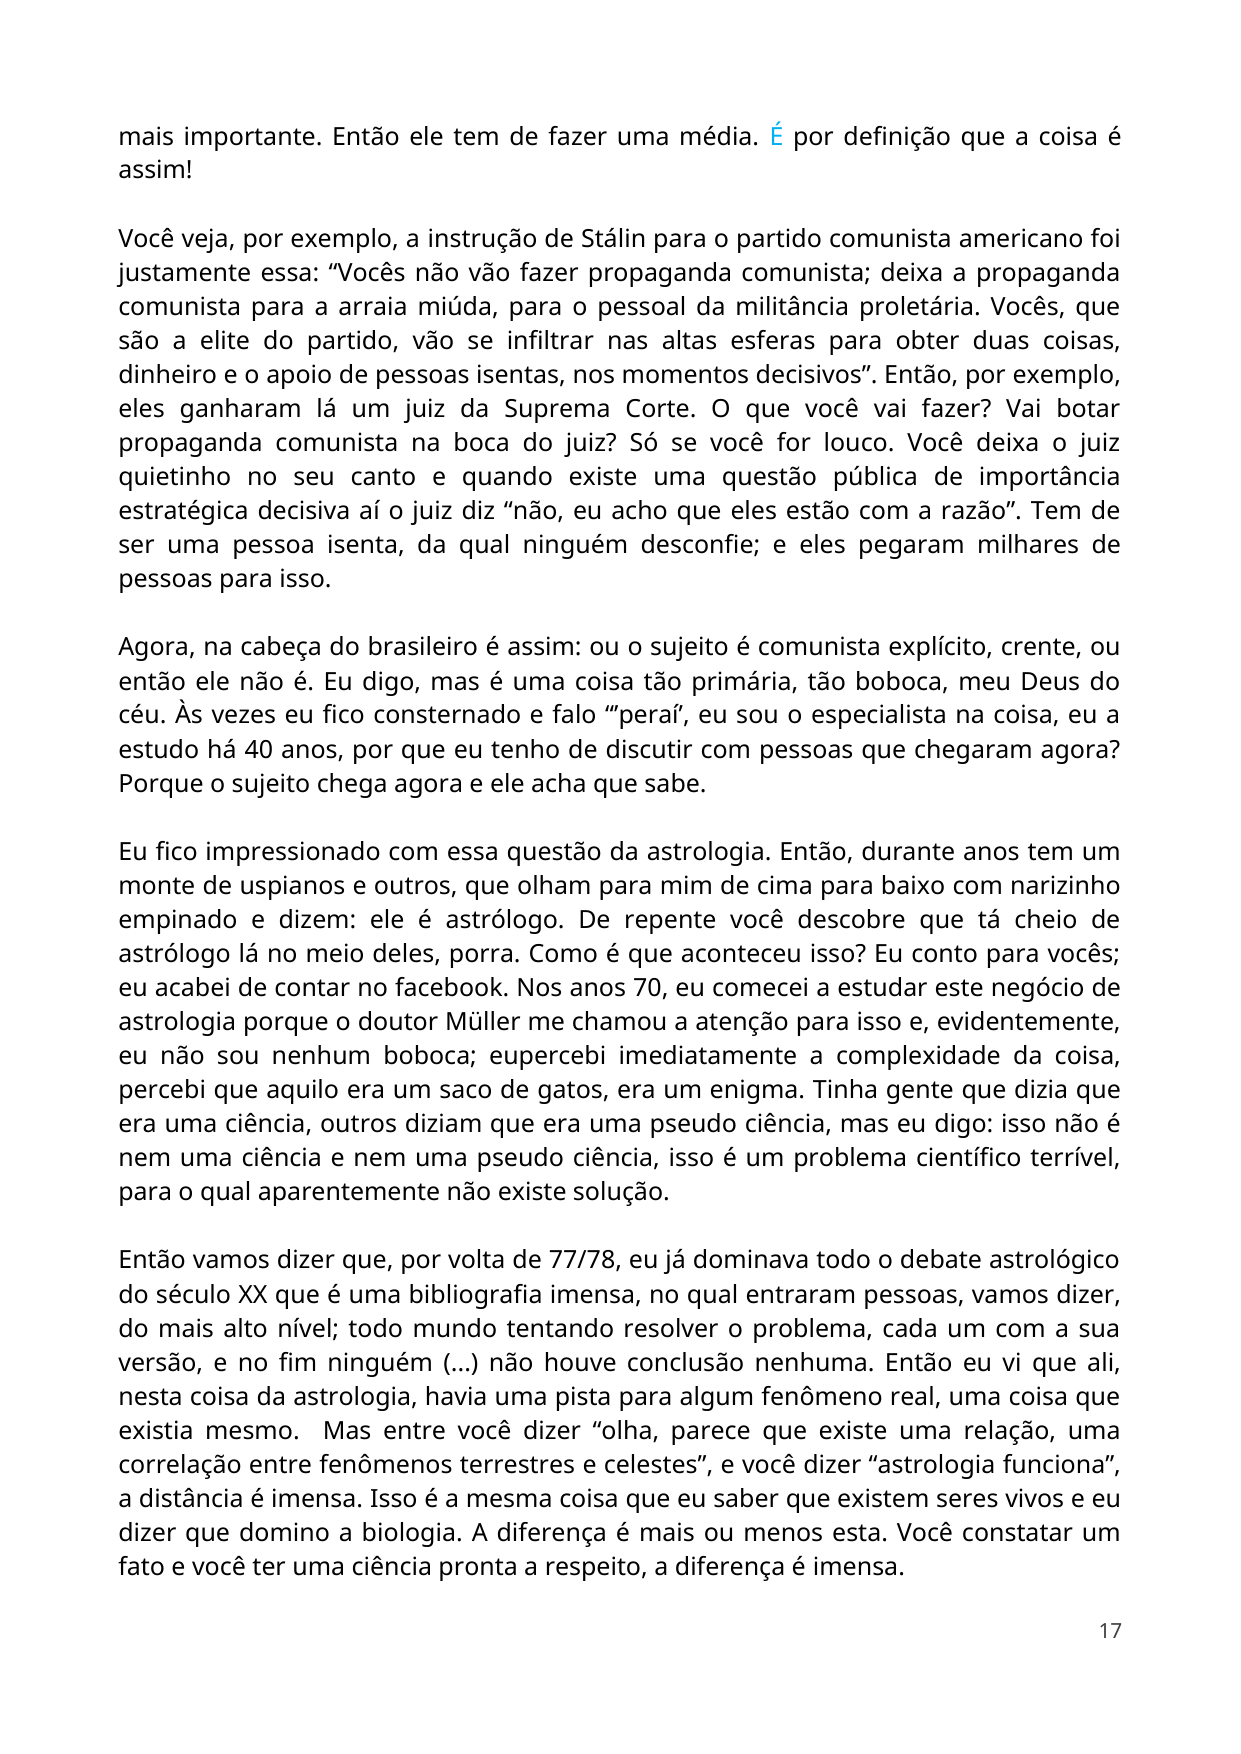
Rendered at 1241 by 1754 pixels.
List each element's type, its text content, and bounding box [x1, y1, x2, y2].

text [118, 118, 1122, 186]
text Eu fico impressionado com essa questão da astrologia. Então, durante anos tem um monte de uspianos e outros, que olham para mim de cima para baixo com narizinho empinado e dizem: ele é astrólogo. De repente você descobre que tá cheio de astrólogo lá no meio deles, porra. Como é que aconteceu isso? Eu conto para vocês; eu acabei de contar no facebook. Nos anos 70, eu comecei a estudar este negócio de astrologia porque o doutor Müller me chamou a atenção para isso e, evidentemente, eu não sou nenhum boboca; eupercebi imediatamente a complexidade da coisa, percebi que aquilo era um saco de gatos, era um enigma. Tinha gente que dizia que era uma ciência, outros diziam que era uma pseudo ciência, mas eu digo: isso não é nem uma ciência e nem uma pseudo ciência, isso é um problema científico terrível, para o qual aparentemente não existe solução. [118, 833, 1122, 1208]
text Agora, na cabeça do brasileiro é assim: ou o sujeito é comunista explícito, crente, ou então ele não é. Eu digo, mas é uma coisa tão primária, tão boboca, meu Deus do céu. Às vezes eu fico consternado e falo “’peraí’, eu sou o especialista na coisa, eu a estudo há 40 anos, por que eu tenho de discutir com pessoas que chegaram agora? Porque o sujeito chega agora e ele acha que sabe. [118, 629, 1122, 799]
text Você veja, por exemplo, a instrução de Stálin para o partido comunista americano foi justamente essa: “Vocês não vão fazer propaganda comunista; deixa a propaganda comunista para a arraia miúda, para o pessoal da militância proletária. Vocês, que são a elite do partido, vão se infiltrar nas altas esferas para obter duas coisas, dinheiro e o apoio de pessoas isentas, nos momentos decisivos”. Então, por exemplo, eles ganharam lá um juiz da Suprema Corte. O que você vai fazer? Vai botar propaganda comunista na boca do juiz? Só se você for louco. Você deixa o juiz quietinho no seu canto e quando existe uma questão pública de importância estratégica decisiva aí o juiz diz “não, eu acho que eles estão com a razão”. Tem de ser uma pessoa isenta, da qual ninguém desconfie; e eles pegaram milhares de pessoas para isso. [118, 220, 1122, 595]
text Então vamos dizer que, por volta de 77/78, eu já dominava todo o debate astrológico do século XX que é uma bibliografia imensa, no qual entraram pessoas, vamos dizer, do mais alto nível; todo mundo tentando resolver o problema, cada um com a sua versão, e no fim ninguém (...) não houve conclusão nenhuma. Então eu vi que ali, nesta coisa da astrologia, havia uma pista para algum fenômeno real, uma coisa que existia mesmo. Mas entre você dizer “olha, parece que existe uma relação, uma correlação entre fenômenos terrestres e celestes”, e você dizer “astrologia funciona”, a distância é imensa. Isso é a mesma coisa que eu saber que existem seres vivos e eu dizer que domino a biologia. A diferença é mais ou menos esta. Você constatar um fato e você ter uma ciência pronta a respeito, a diferença é imensa. [118, 1242, 1122, 1583]
